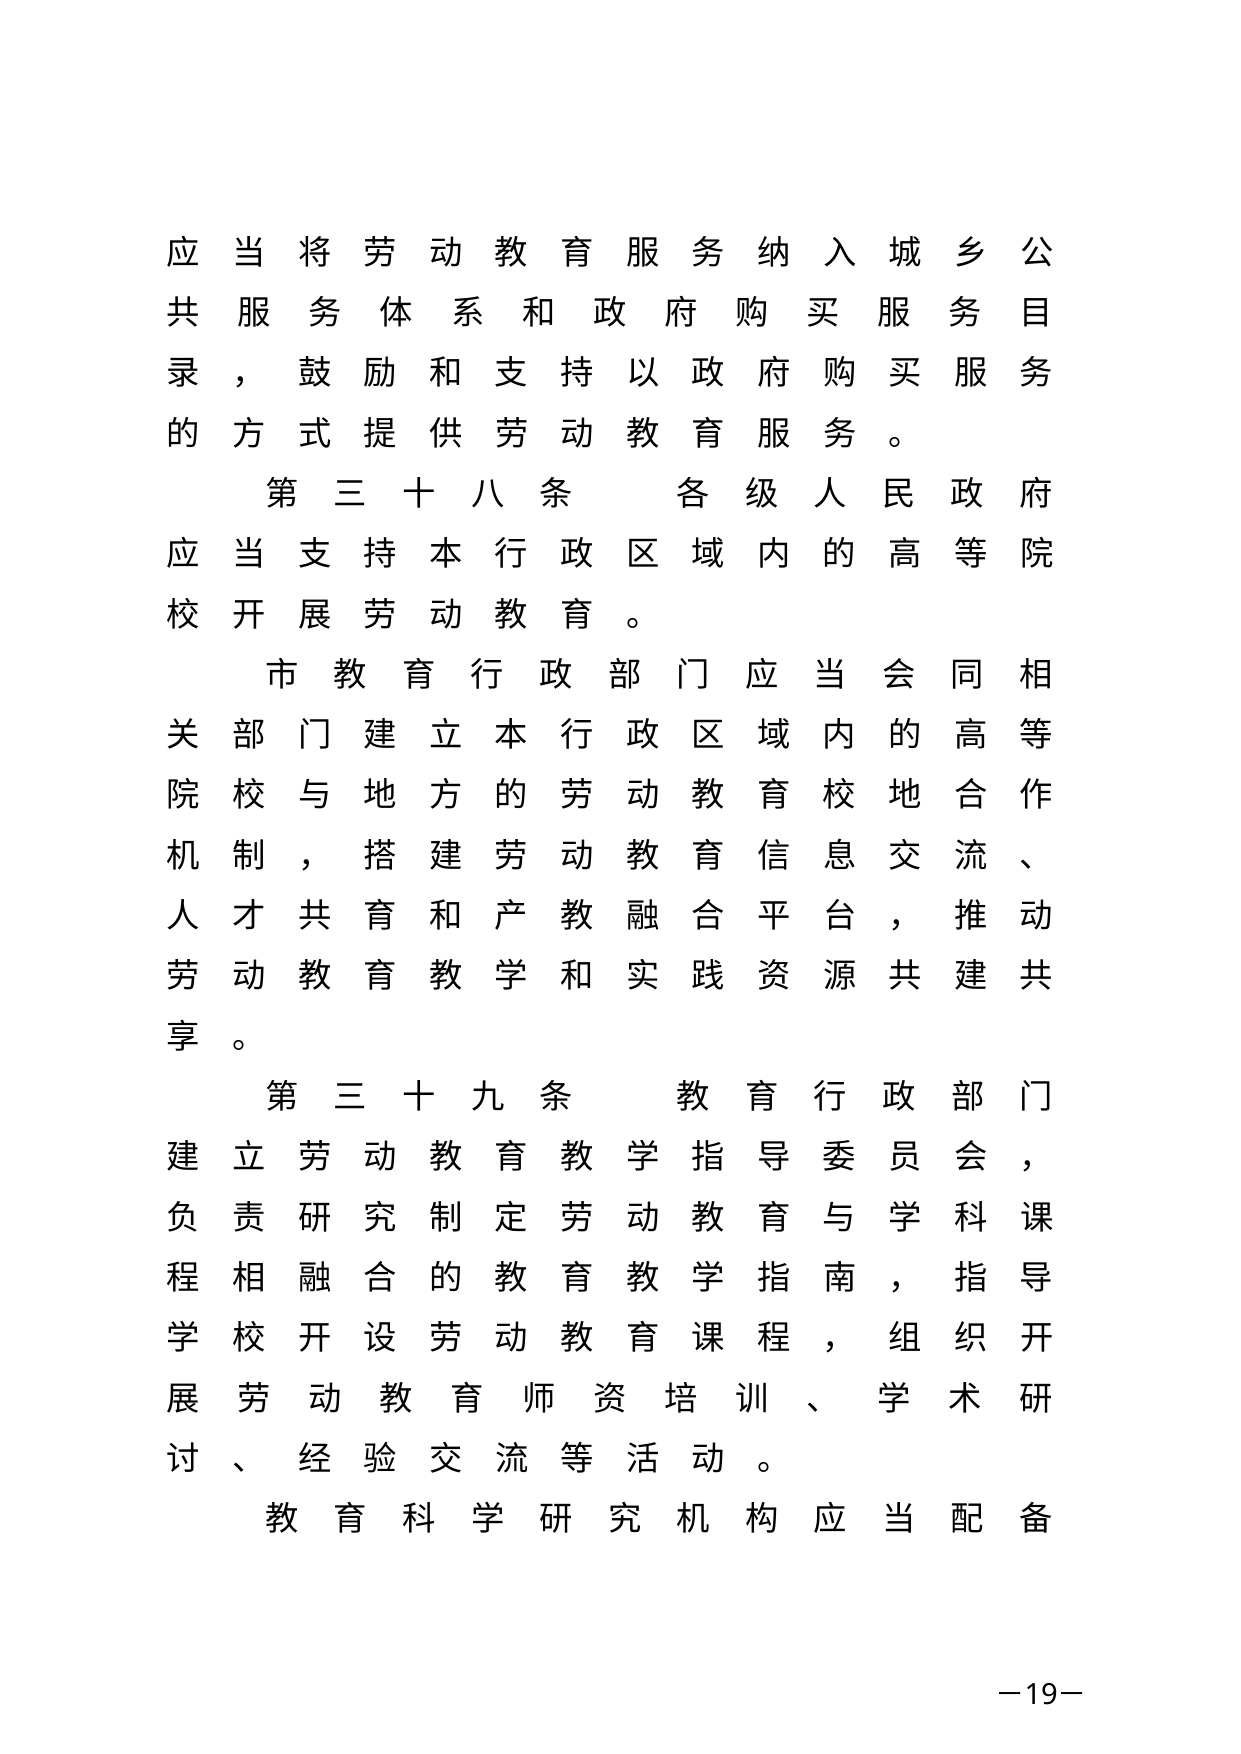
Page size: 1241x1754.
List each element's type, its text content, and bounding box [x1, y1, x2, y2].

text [167, 1486, 1085, 1546]
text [167, 219, 1085, 461]
text 市教育行政部门应当会同相关部门建立本行政区域内的高等院校与地方的劳动教育校地合作机制，搭建劳动教育信息交流、人才共育和产教融合平台，推动劳动教育教学和实践资源共建共享。 [167, 642, 1085, 1064]
text 第三十九条 教育行政部门建立劳动教育教学指导委员会，负责研究制定劳动教育与学科课程相融合的教育教学指南，指导学校开设劳动教育课程，组织开展劳动教育师资培训、学术研讨、经验交流等活动。 [167, 1064, 1085, 1486]
text 第三十八条 各级人民政府应当支持本行政区域内的高等院校开展劳动教育。 [167, 461, 1085, 642]
